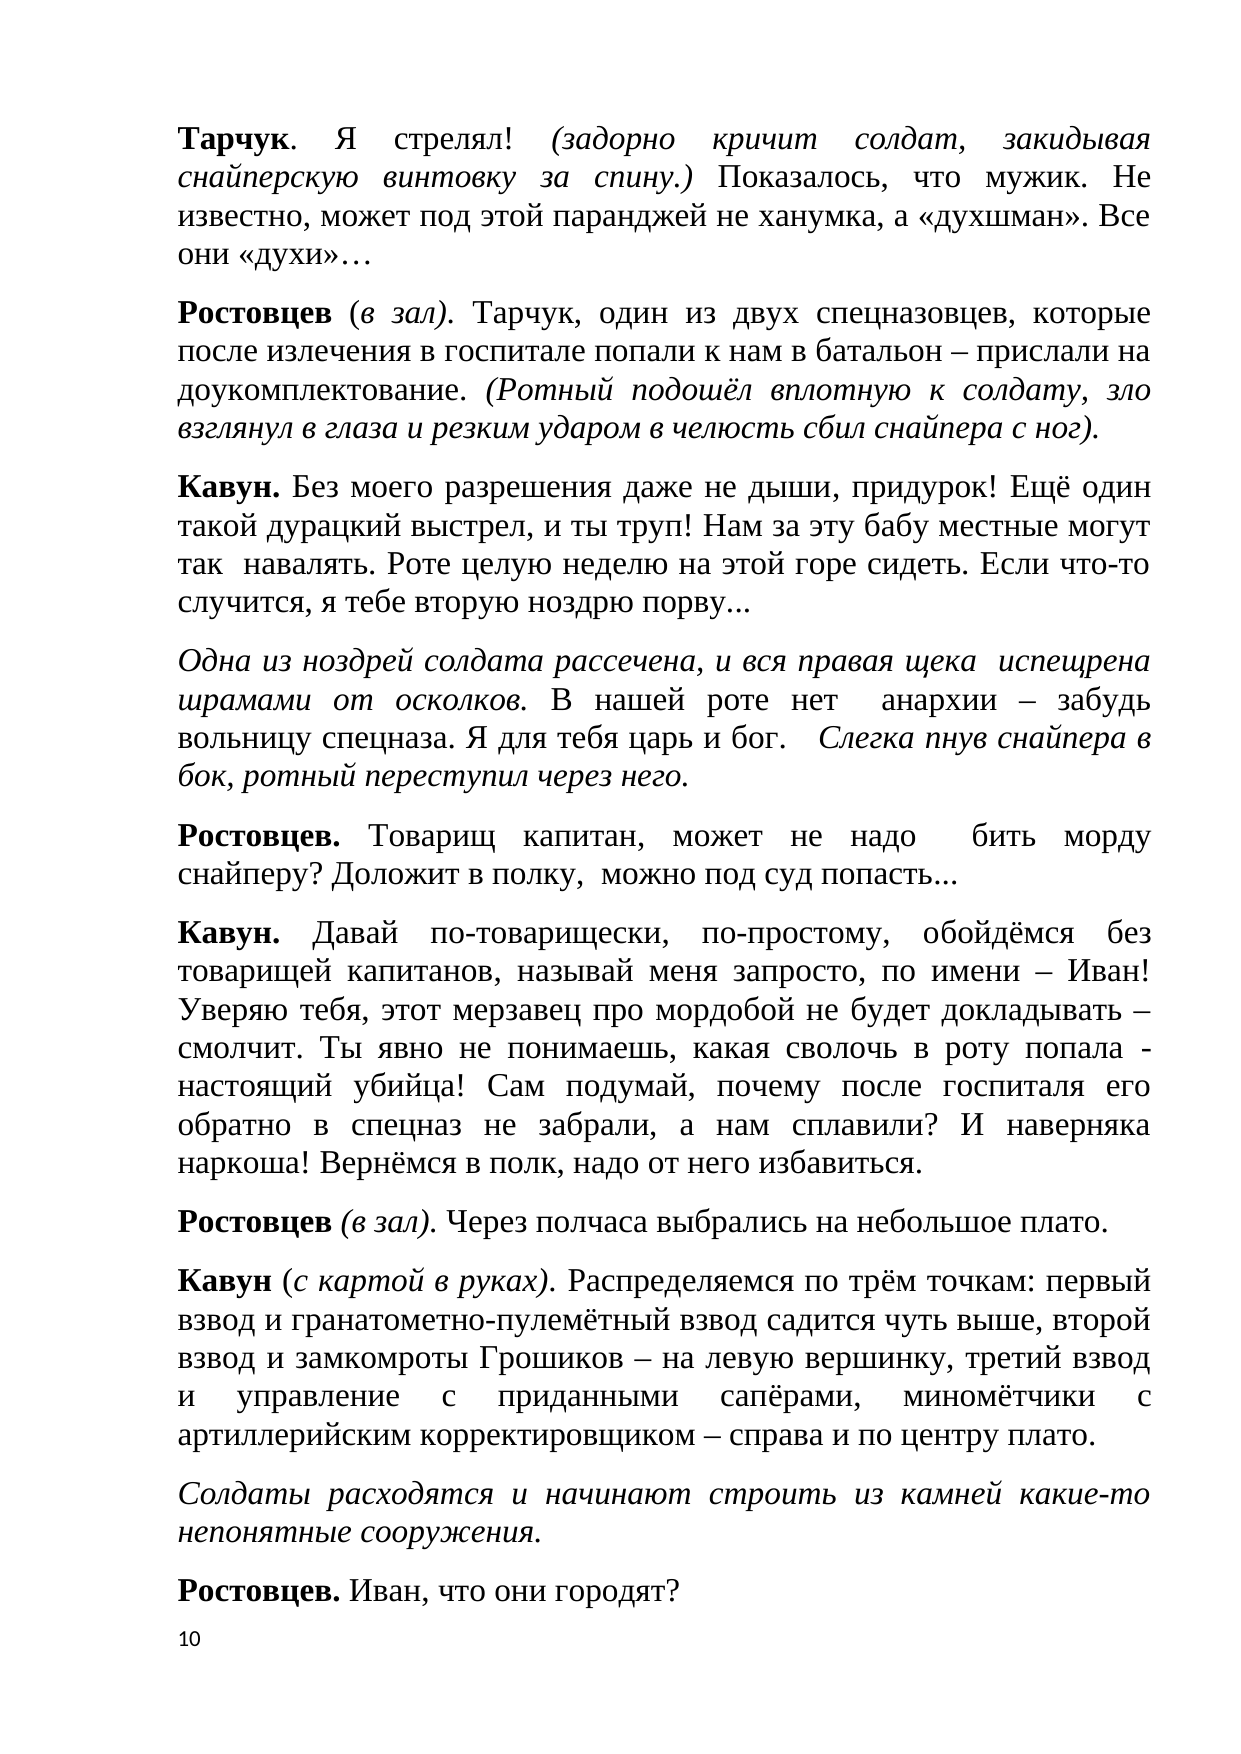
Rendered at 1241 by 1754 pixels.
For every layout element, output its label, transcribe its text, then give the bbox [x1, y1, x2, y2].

text Кавун. Давай по-товарищески, по-простому, обойдёмся без товарищей капитанов, называй меня запросто, по имени – Иван! Уверяю тебя, этот мерзавец про мордобой не будет докладывать – смолчит. Ты явно не понимаешь, какая сволочь в роту попала - настоящий убийца! Сам подумай, почему после госпиталя его обратно в спецназ не забрали, а нам сплавили? И наверняка наркоша! Вернёмся в полк, надо от него избавиться. [177, 912, 1152, 1181]
text Тарчук. Я стрелял! (задорно кричит солдат, закидывая снайперскую винтовку за спину.) Показалось, что мужик. Не известно, может под этой паранджей не ханумка, а «духшман». Все они «духи»… [177, 118, 1152, 271]
text Солдаты расходятся и начинают строить из камней какие-то непонятные сооружения. [177, 1473, 1152, 1550]
text Кавун (с картой в руках). Распределяемся по трём точкам: первый взвод и гранатометно-пулемётный взвод садится чуть выше, второй взвод и замкомроты Грошиков – на левую вершинку, третий взвод и управление с приданными сапёрами, миномётчики с артиллерийским корректировщиком – справа и по центру плато. [177, 1261, 1152, 1452]
text Ростовцев. Товарищ капитан, может не надо бить морду снайперу? Доложит в полку, можно под суд попасть... [177, 815, 1152, 891]
text Кавун. Без моего разрешения даже не дыши, придурок! Ещё один такой дурацкий выстрел, и ты труп! Нам за эту бабу местные могут так навалять. Роте целую неделю на этой горе сидеть. Если что-то случится, я тебе вторую ноздрю порву... [177, 466, 1152, 620]
text Ростовцев (в зал). Через полчаса выбрались на небольшое плато. [177, 1201, 1152, 1240]
text Ростовцев (в зал). Тарчук, один из двух спецназовцев, которые после излечения в госпитале попали к нам в батальон – прислали на доукомплектование. (Ротный подошёл вплотную к солдату, зло взглянул в глаза и резким ударом в челюсть сбил снайпера с ног). [177, 292, 1152, 446]
text Ростовцев. Иван, что они городят? [177, 1571, 1152, 1609]
text Одна из ноздрей солдата рассечена, и вся правая щека испещрена шрамами от осколков. В нашей роте нет анархии – забудь вольницу спецназа. Я для тебя царь и бог. Слегка пнув снайпера в бок, ротный переступил через него. [177, 641, 1152, 794]
